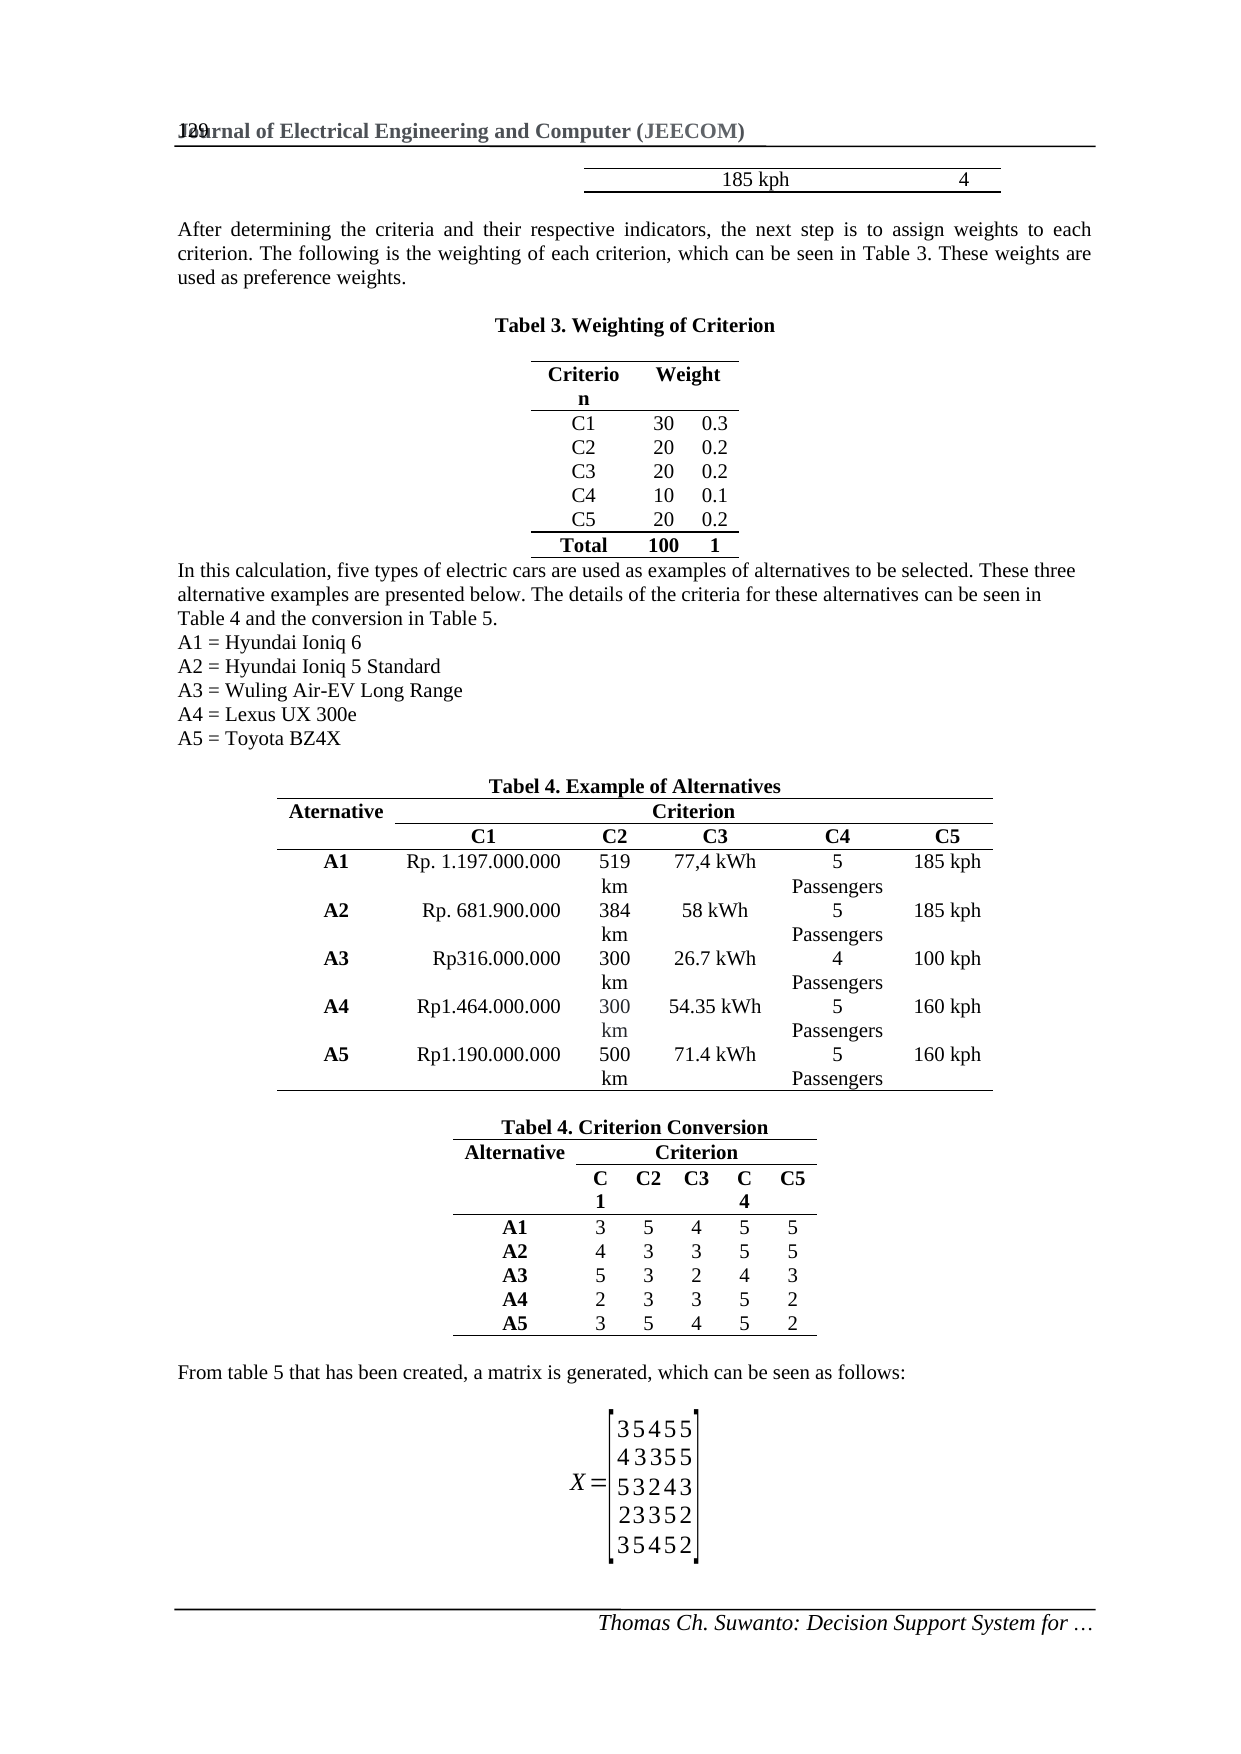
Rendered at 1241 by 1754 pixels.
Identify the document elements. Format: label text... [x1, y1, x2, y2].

table_cell C1 [531, 411, 636, 435]
table_cell 2 [768, 1287, 817, 1311]
table_cell 160 kph [902, 994, 992, 1042]
table_cell A1 [277, 850, 395, 898]
table_cell 185 kph [902, 850, 992, 898]
text From table 5 that has been created, a matrix is generated, which can be seen as follows: [177, 1360, 1092, 1384]
table_cell 5 Passengers [773, 850, 902, 898]
table_cell 2 [673, 1263, 720, 1287]
table_cell 3 [624, 1287, 672, 1311]
table_cell A4 [453, 1287, 576, 1311]
table_cell A4 [277, 994, 395, 1042]
text In this calculation, five types of electric cars are used as examples of alternatives to be selected. These three alternative examples are presented below. The details of the criteria for these alternatives can be seen in Table 4 and the conversion in Table 5. A1 = Hyundai Ioniq 6 A2 = Hyundai Ioniq 5 Standard A3 = Wuling Air-EV Long Range A4 = Lexus UX 300e A5 = Toyota BZ4X [177, 558, 1092, 750]
table_cell Rp. 1.197.000.000 [395, 850, 572, 898]
table_header Criterion [395, 799, 992, 823]
table_cell A3 [453, 1263, 576, 1287]
table_cell 300 km [572, 994, 657, 1042]
table_cell 71.4 kWh [657, 1042, 772, 1090]
table_cell C2 [531, 435, 636, 459]
table_cell Rp. 681.900.000 [395, 898, 572, 946]
table_cell 10 [636, 483, 690, 507]
table_cell A2 [277, 898, 395, 946]
table_cell 4 [720, 1263, 768, 1287]
table_cell 300 km [572, 946, 657, 994]
table_cell Rp1.190.000.000 [395, 1042, 572, 1090]
text Tabel 4. Example of Alternatives [177, 774, 1092, 798]
table_cell 20 [636, 459, 690, 483]
table_cell 0.2 [690, 508, 739, 531]
table_cell 5 [720, 1215, 768, 1239]
table_cell 100 kph [902, 946, 992, 994]
table_cell Rp1.464.000.000 [395, 994, 572, 1042]
text Tabel 3. Weighting of Criterion [177, 313, 1092, 337]
table_cell 3 [673, 1239, 720, 1263]
table_cell 77,4 kWh [657, 850, 772, 898]
table_cell 3 [576, 1311, 624, 1335]
table_cell A5 [277, 1042, 395, 1090]
table_cell 5 Passengers [773, 994, 902, 1042]
table_cell Rp316.000.000 [395, 946, 572, 994]
table_cell 5 [720, 1239, 768, 1263]
table_cell 0.2 [690, 435, 739, 459]
table_cell 3 [768, 1263, 817, 1287]
table_cell 20 [636, 508, 690, 531]
table_cell C4 [720, 1165, 768, 1213]
table_cell 5 [768, 1239, 817, 1263]
table_cell 4 [673, 1215, 720, 1239]
table_cell 3 [673, 1287, 720, 1311]
text After determining the criteria and their respective indicators, the next step is to assign weights to each criterion. The following is the weighting of each criterion, which can be seen in Table 3. These weights are used as preference weights. [177, 217, 1092, 289]
table_cell A3 [277, 946, 395, 994]
table_cell Total [531, 533, 636, 557]
table_cell 58 kWh [657, 898, 772, 946]
table_cell C4 [773, 824, 902, 848]
table_cell C5 [768, 1165, 817, 1213]
table_cell C2 [624, 1165, 672, 1213]
table_cell 1 [690, 533, 739, 557]
table_cell 500 km [572, 1042, 657, 1090]
table_cell A1 [453, 1215, 576, 1239]
table_cell 26.7 kWh [657, 946, 772, 994]
table_header Criterion [531, 362, 636, 410]
table_cell 160 kph [902, 1042, 992, 1090]
table_cell 0.1 [690, 483, 739, 507]
text Tabel 4. Criterion Conversion [177, 1115, 1092, 1139]
table_cell C2 [572, 824, 657, 848]
table_header Aternative [277, 799, 395, 848]
table_cell A5 [453, 1311, 576, 1335]
table_cell C5 [902, 824, 992, 848]
table_cell 4 [673, 1311, 720, 1335]
table_cell 5 [576, 1263, 624, 1287]
table_cell C1 [395, 824, 572, 848]
table_cell 30 [636, 411, 690, 435]
table_cell 3 [624, 1239, 672, 1263]
table_cell 384 km [572, 898, 657, 946]
table_cell C3 [673, 1165, 720, 1213]
table_cell A2 [453, 1239, 576, 1263]
table_cell 4 Passengers [773, 946, 902, 994]
table_cell 4 [576, 1239, 624, 1263]
table_cell 5 [720, 1287, 768, 1311]
table_cell 5 Passengers [773, 1042, 902, 1090]
table_header Criterion [576, 1140, 817, 1164]
table_cell 20 [636, 435, 690, 459]
table_cell C3 [657, 824, 772, 848]
table_cell C4 [531, 483, 636, 507]
table_cell 5 [768, 1215, 817, 1239]
table_cell 2 [576, 1287, 624, 1311]
table_cell 5 [624, 1215, 672, 1239]
table_cell 3 [576, 1215, 624, 1239]
table_cell 5 [720, 1311, 768, 1335]
table_header Alternative [453, 1140, 576, 1213]
table_cell 519 km [572, 850, 657, 898]
table_header Weight [636, 362, 739, 410]
table_cell 0.3 [690, 411, 739, 435]
table_cell C3 [531, 459, 636, 483]
table_cell 185 kph [902, 898, 992, 946]
table_cell 5 Passengers [773, 898, 902, 946]
table_cell 5 [624, 1311, 672, 1335]
table_cell 100 [636, 533, 690, 557]
table_cell 54.35 kWh [657, 994, 772, 1042]
table_cell C5 [531, 508, 636, 531]
table_cell 0.2 [690, 459, 739, 483]
table_cell 3 [624, 1263, 672, 1287]
table_cell 2 [768, 1311, 817, 1335]
table_cell 4 [926, 169, 1001, 191]
table_cell 185 kph [584, 169, 926, 191]
table_cell C1 [576, 1165, 624, 1213]
